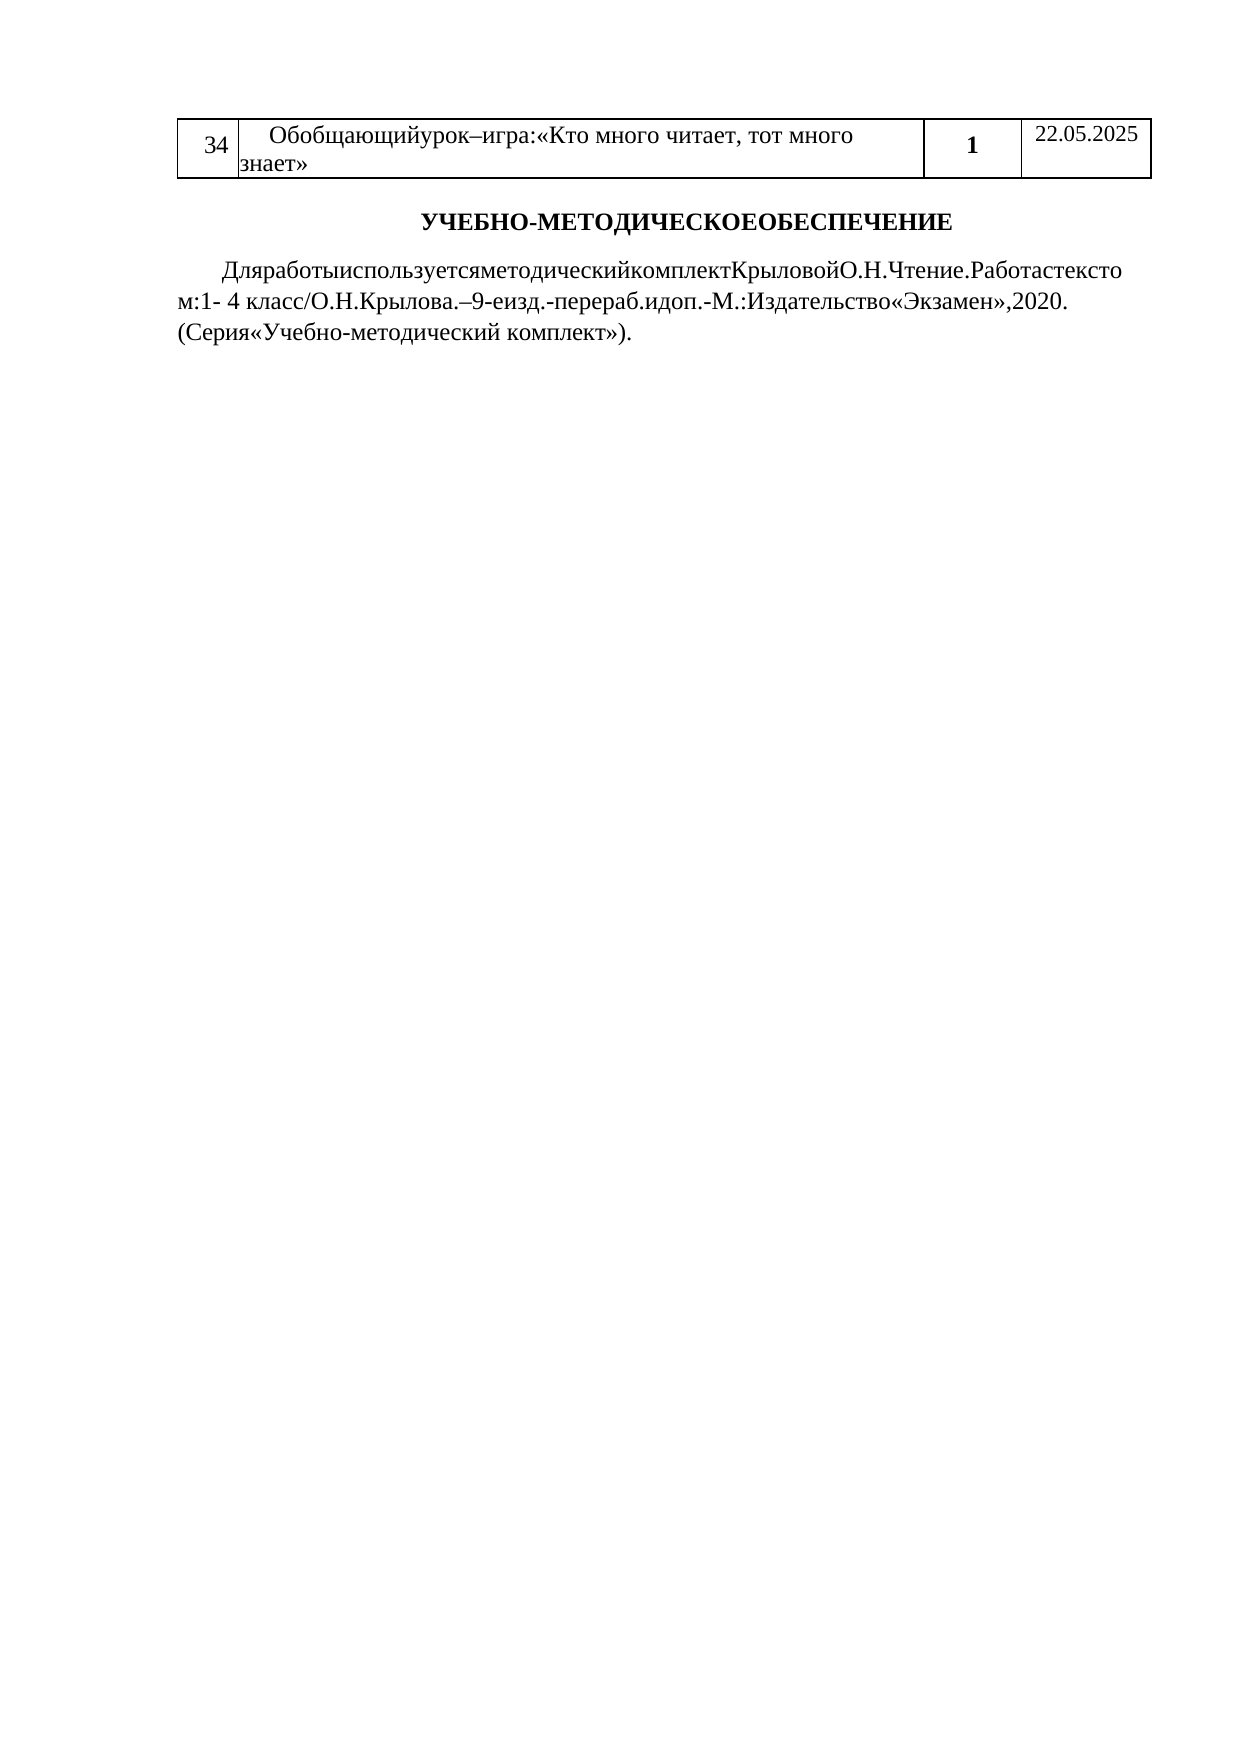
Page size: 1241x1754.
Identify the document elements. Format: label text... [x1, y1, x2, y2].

text УЧЕБНО-МЕТОДИЧЕСКОЕОБЕСПЕЧЕНИЕ [177, 207, 1152, 236]
table_cell 1 [925, 120, 1021, 177]
table_cell 22.05.2025 [1022, 120, 1150, 177]
table_cell Обобщающийурок–игра:«Кто много читает, тот много знает» [239, 120, 923, 177]
table_cell 34 [178, 120, 238, 177]
text ДляработыиспользуетсяметодическийкомплектКрыловойО.Н.Чтение.Работастекстом:1- 4 класс/О.Н.Крылова.–9-еизд.-перераб.идоп.-М.:Издательство«Экзамен»,2020.(Серия«Учебно-методический комплект»). [177, 255, 1128, 346]
